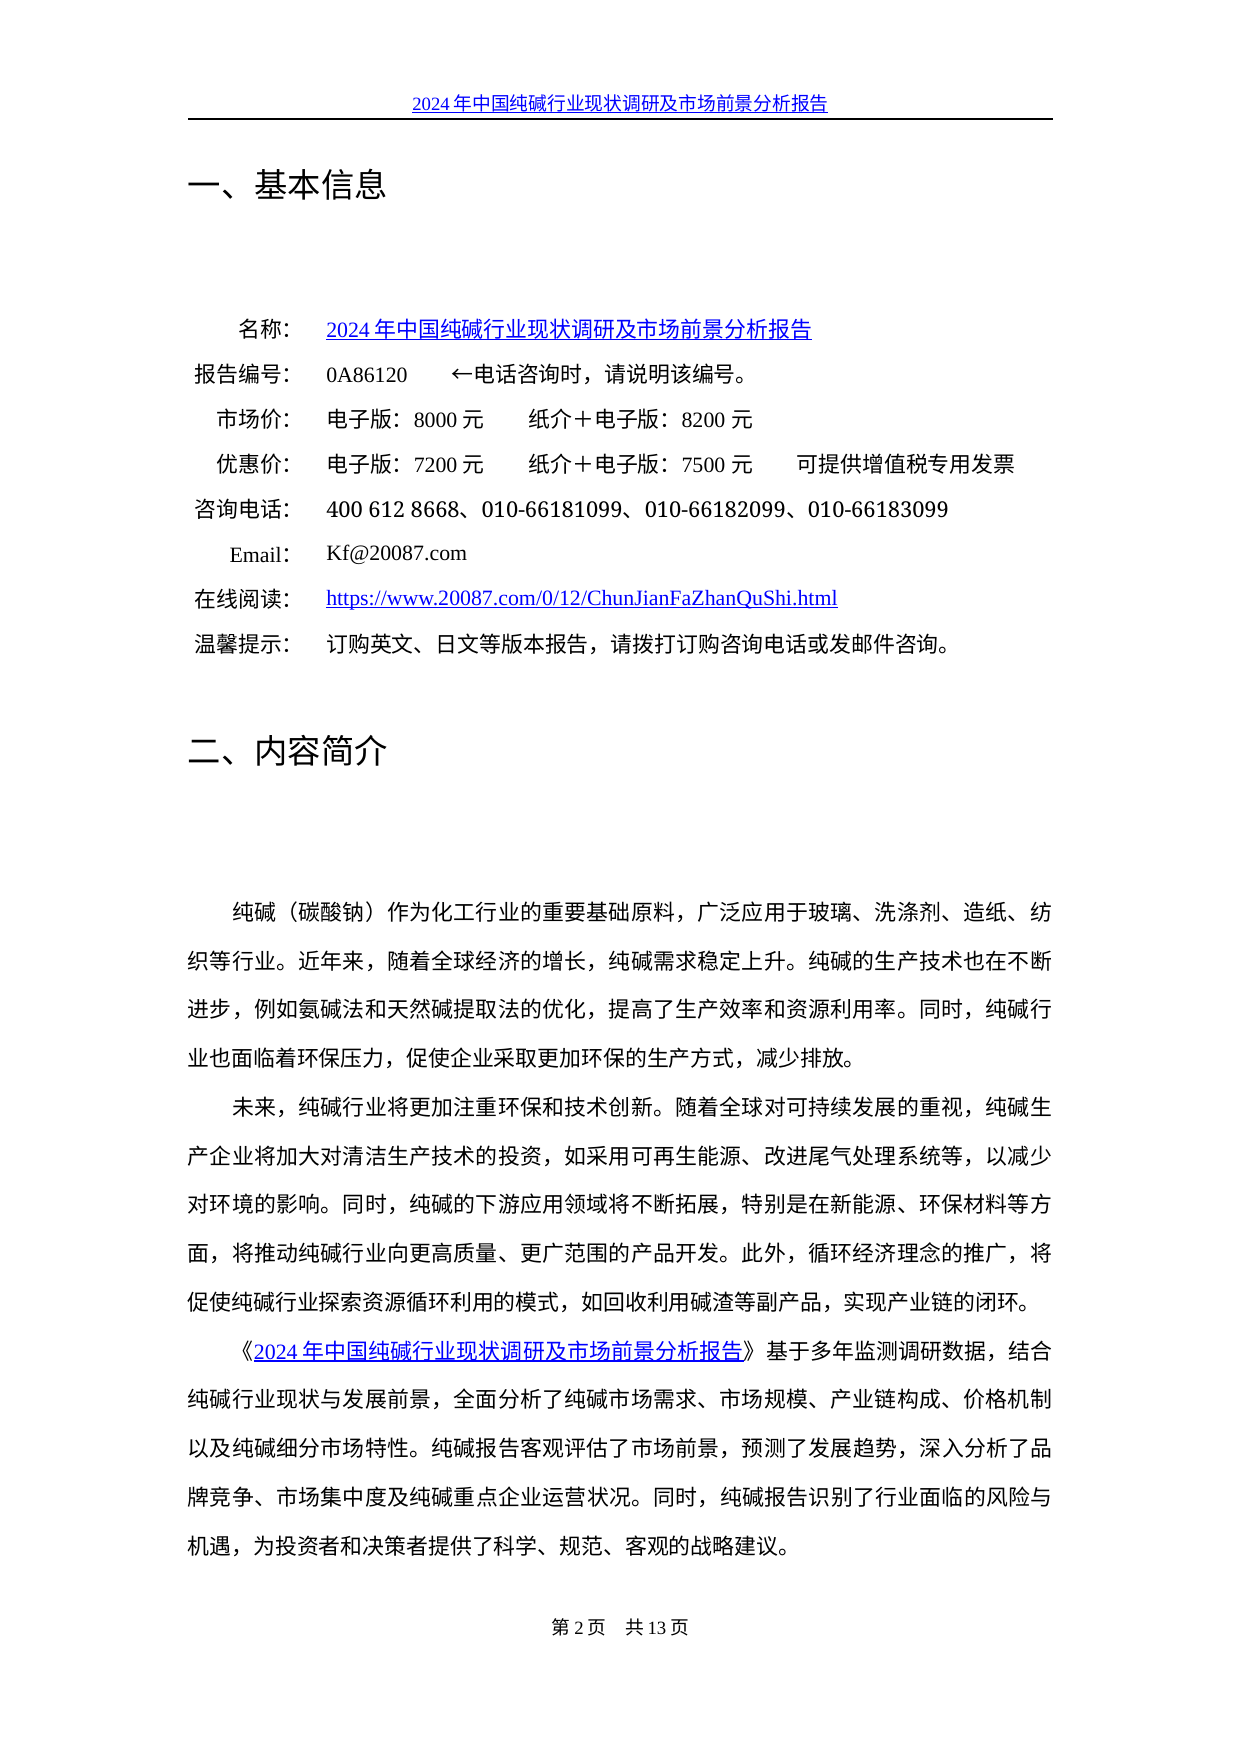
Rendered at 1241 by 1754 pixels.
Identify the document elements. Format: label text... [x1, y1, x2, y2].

table_cell 优惠价： [167, 447, 315, 492]
table_cell Kf@20087.com [315, 537, 1073, 582]
table_cell 0A86120 ←电话咨询时，请说明该编号。 [315, 357, 1073, 402]
table_cell 电子版：8000 元 纸介＋电子版：8200 元 [315, 402, 1073, 447]
table_cell 市场价： [167, 402, 315, 447]
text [187, 894, 1053, 1561]
table_cell 咨询电话： [167, 492, 315, 537]
table_cell 订购英文、日文等版本报告，请拨打订购咨询电话或发邮件咨询。 [315, 627, 1073, 672]
table_cell 在线阅读： [167, 582, 315, 627]
table_cell 400 612 8668、010-66181099、010-66182099、010-66183099 [315, 492, 1073, 537]
table_cell 电子版：7200 元 纸介＋电子版：7500 元 可提供增值税专用发票 [315, 447, 1073, 492]
title 二、内容简介 [187, 717, 1053, 782]
table_header 2024年中国纯碱行业现状调研及市场前景分析报告 [315, 312, 1073, 357]
title 一、基本信息 [187, 150, 1053, 215]
table_cell Email： [167, 537, 315, 582]
table_cell [315, 582, 1073, 627]
table_header 名称： [167, 312, 315, 357]
table_cell 报告编号： [167, 357, 315, 402]
table_cell 温馨提示： [167, 627, 315, 672]
